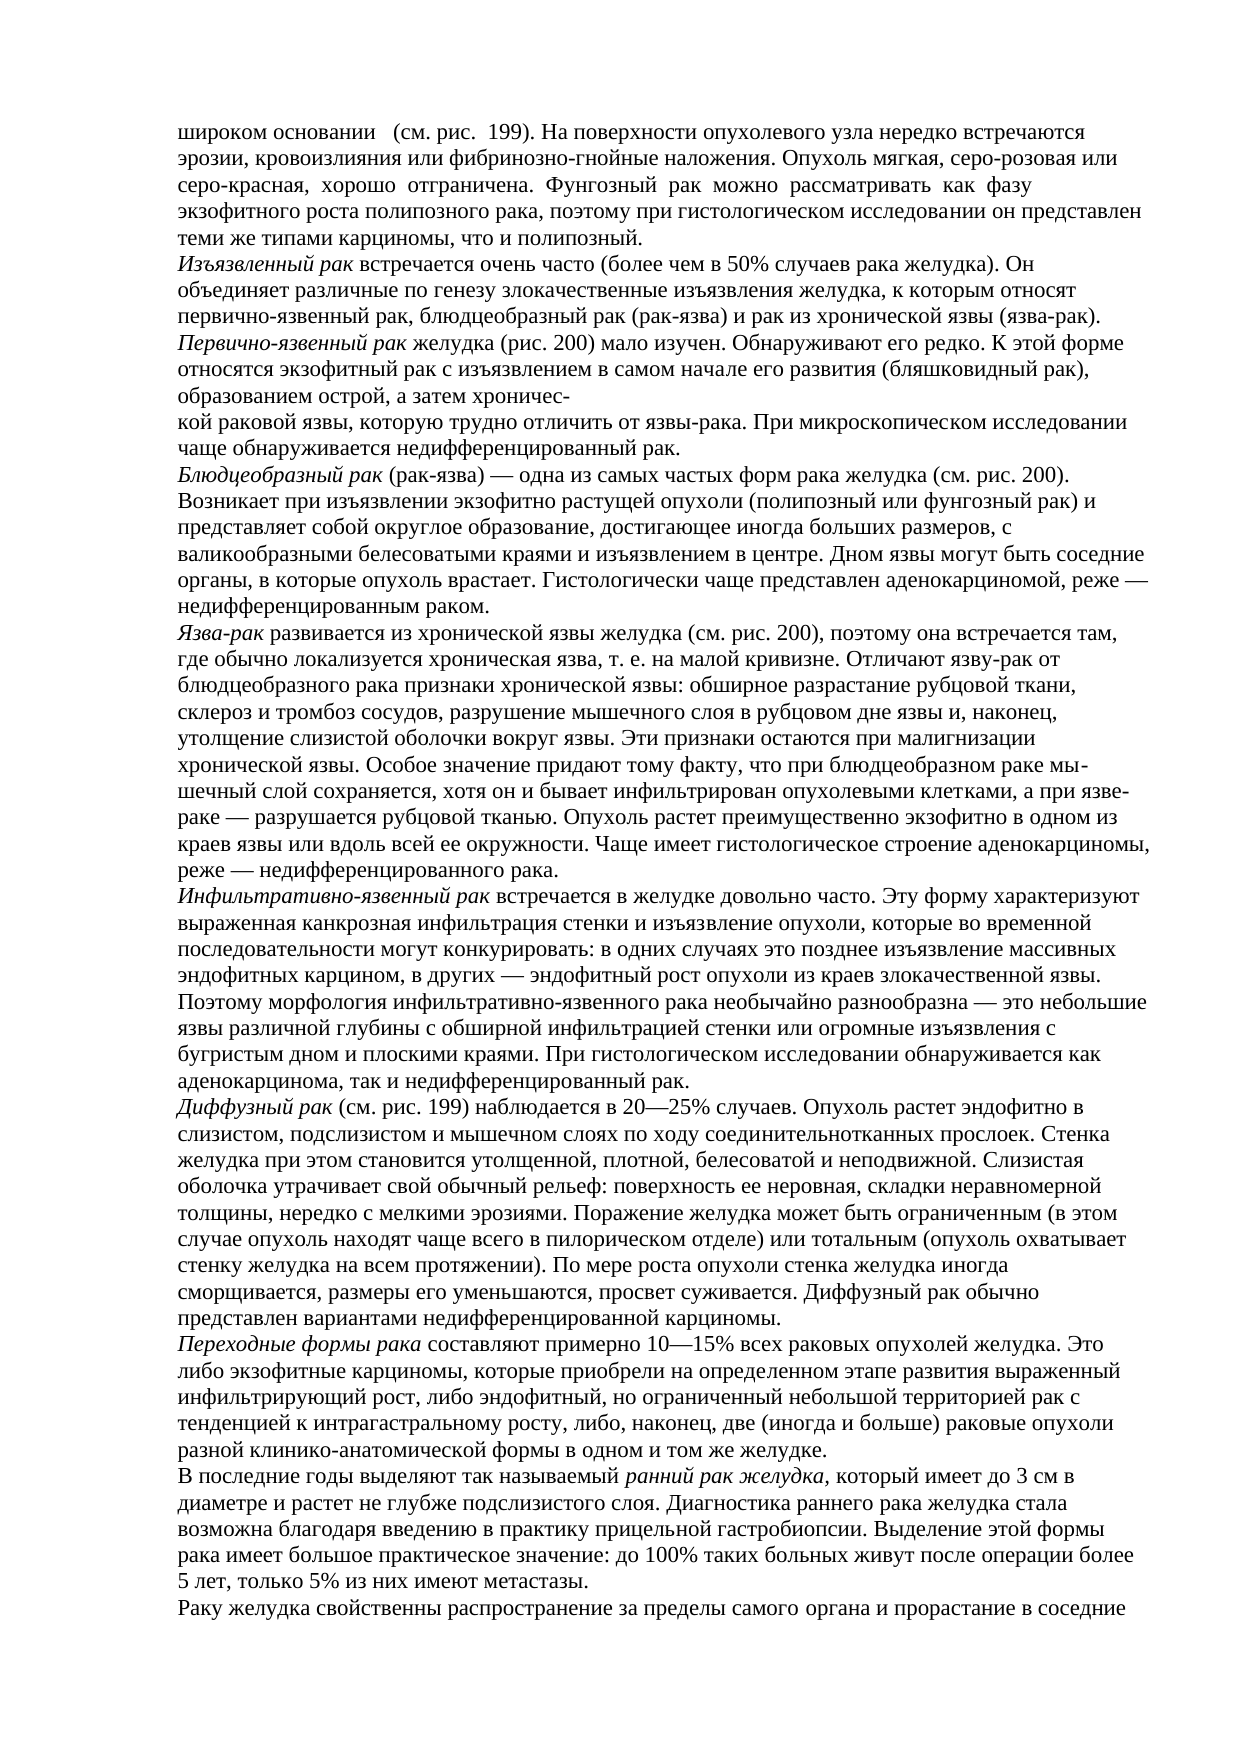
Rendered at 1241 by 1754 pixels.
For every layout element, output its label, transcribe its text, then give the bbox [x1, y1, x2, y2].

text кой раковой язвы, которую трудно отличить от язвы-рака. При микроскопическом исследовании чаще обнаруживается недифференцированный рак. [177, 408, 1152, 461]
text Первично-язвенный рак желудка (рис. 200) мало изучен. Обнаруживают его редко. К этой форме относятся экзофитный рак с изъязвлением в самом начале его развития (бляшковидный рак), образованием острой, а затем хроничес- [177, 329, 1152, 408]
text Переходные формы рака составляют примерно 10—15% всех раковых опухолей желудка. Это либо экзофитные карциномы, которые приобрели на определенном этапе развития выраженный инфильтрирующий рост, либо эндофитный, но ограниченный небольшой территорией рак с тенденцией к интрагастральному росту, либо, наконец, две (иногда и больше) раковые опухоли разной клинико-анатомической формы в одном и том же желудке. [177, 1330, 1152, 1462]
text Язва-рак развивается из хронической язвы желудка (см. рис. 200), поэтому она встречается там, где обычно локализуется хроническая язва, т. е. на малой кривизне. Отличают язву-рак от блюдцеобразного рака признаки хронической язвы: обширное разрастание рубцовой ткани, склероз и тромбоз сосудов, разрушение мышечного слоя в рубцовом дне язвы и, наконец, утолщение слизистой оболочки вокруг язвы. Эти признаки остаются при малигнизации хронической язвы. Особое значение придают тому факту, что при блюдцеобразном раке мышечный слой сохраняется, хотя он и бывает инфильтрирован опухолевыми клетками, а при язве-раке — разрушается рубцовой тканью. Опухоль растет преимущественно экзофитно в одном из краев язвы или вдоль всей ее окружности. Чаще имеет гистологическое строение аденокарциномы, реже — недифференцированного рака. [177, 619, 1152, 882]
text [177, 118, 1152, 250]
text Диффузный рак (см. рис. 199) наблюдается в 20—25% случаев. Опухоль растет эндофитно в слизистом, подслизистом и мышечном слоях по ходу соединительнотканных прослоек. Стенка желудка при этом становится утолщенной, плотной, белесоватой и неподвижной. Слизистая оболочка утрачивает свой обычный рельеф: поверхность ее неровная, складки неравномерной толщины, нередко с мелкими эрозиями. Поражение желудка может быть ограниченным (в этом случае опухоль находят чаще всего в пилорическом отделе) или тотальным (опухоль охватывает стенку желудка на всем протяжении). По мере роста опухоли стенка желудка иногда сморщивается, размеры его уменьшаются, просвет суживается. Диффузный рак обычно представлен вариантами недифференцированной карциномы. [177, 1093, 1152, 1330]
text Блюдцеобразный рак (рак-язва) — одна из самых частых форм рака желудка (см. рис. 200). Возникает при изъязвлении экзофитно растущей опухоли (полипозный или фунгозный рак) и представляет собой округлое образование, достигающее иногда больших размеров, с валикообразными белесоватыми краями и изъязвлением в центре. Дном язвы могут быть соседние органы, в которые опухоль врастает. Гистологически чаще представлен аденокарциномой, реже — недифференцированным раком. [177, 461, 1152, 619]
text В последние годы выделяют так называемый ранний рак желудка, который имеет до в диаметре и растет не глубже подслизистого слоя. Диагностика раннего рака желудка стала возможна благодаря введению в практику прицельной гастробиопсии. Выделение этой формы рака имеет большое практическое значение: до 100% таких больных живут после операции более 5 лет, только 5% из них имеют метастазы. [177, 1462, 1152, 1594]
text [177, 1594, 1152, 1620]
text Инфильтративно-язвенный рак встречается в желудке довольно часто. Эту форму характеризуют выраженная канкрозная инфильтрация стенки и изъязвление опухоли, которые во временной последовательности могут конкурировать: в одних случаях это позднее изъязвление массивных эндофитных карцином, в других — эндофитный рост опухоли из краев злокачественной язвы. Поэтому морфология инфильтративно-язвенного рака необычайно разнообразна — это небольшие язвы различной глубины с обширной инфильтрацией стенки или огромные изъязвления с бугристым дном и плоскими краями. При гистологическом исследовании обнаруживается как аденокарцинома, так и недифференцированный рак. [177, 882, 1152, 1093]
text Изъязвленный рак встречается очень часто (более чем в 50% случаев рака желудка). Он объединяет различные по генезу злокачественные изъязвления желудка, к которым относят первично-язвенный рак, блюдцеобразный рак (рак-язва) и рак из хронической язвы (язва-рак). [177, 250, 1152, 329]
